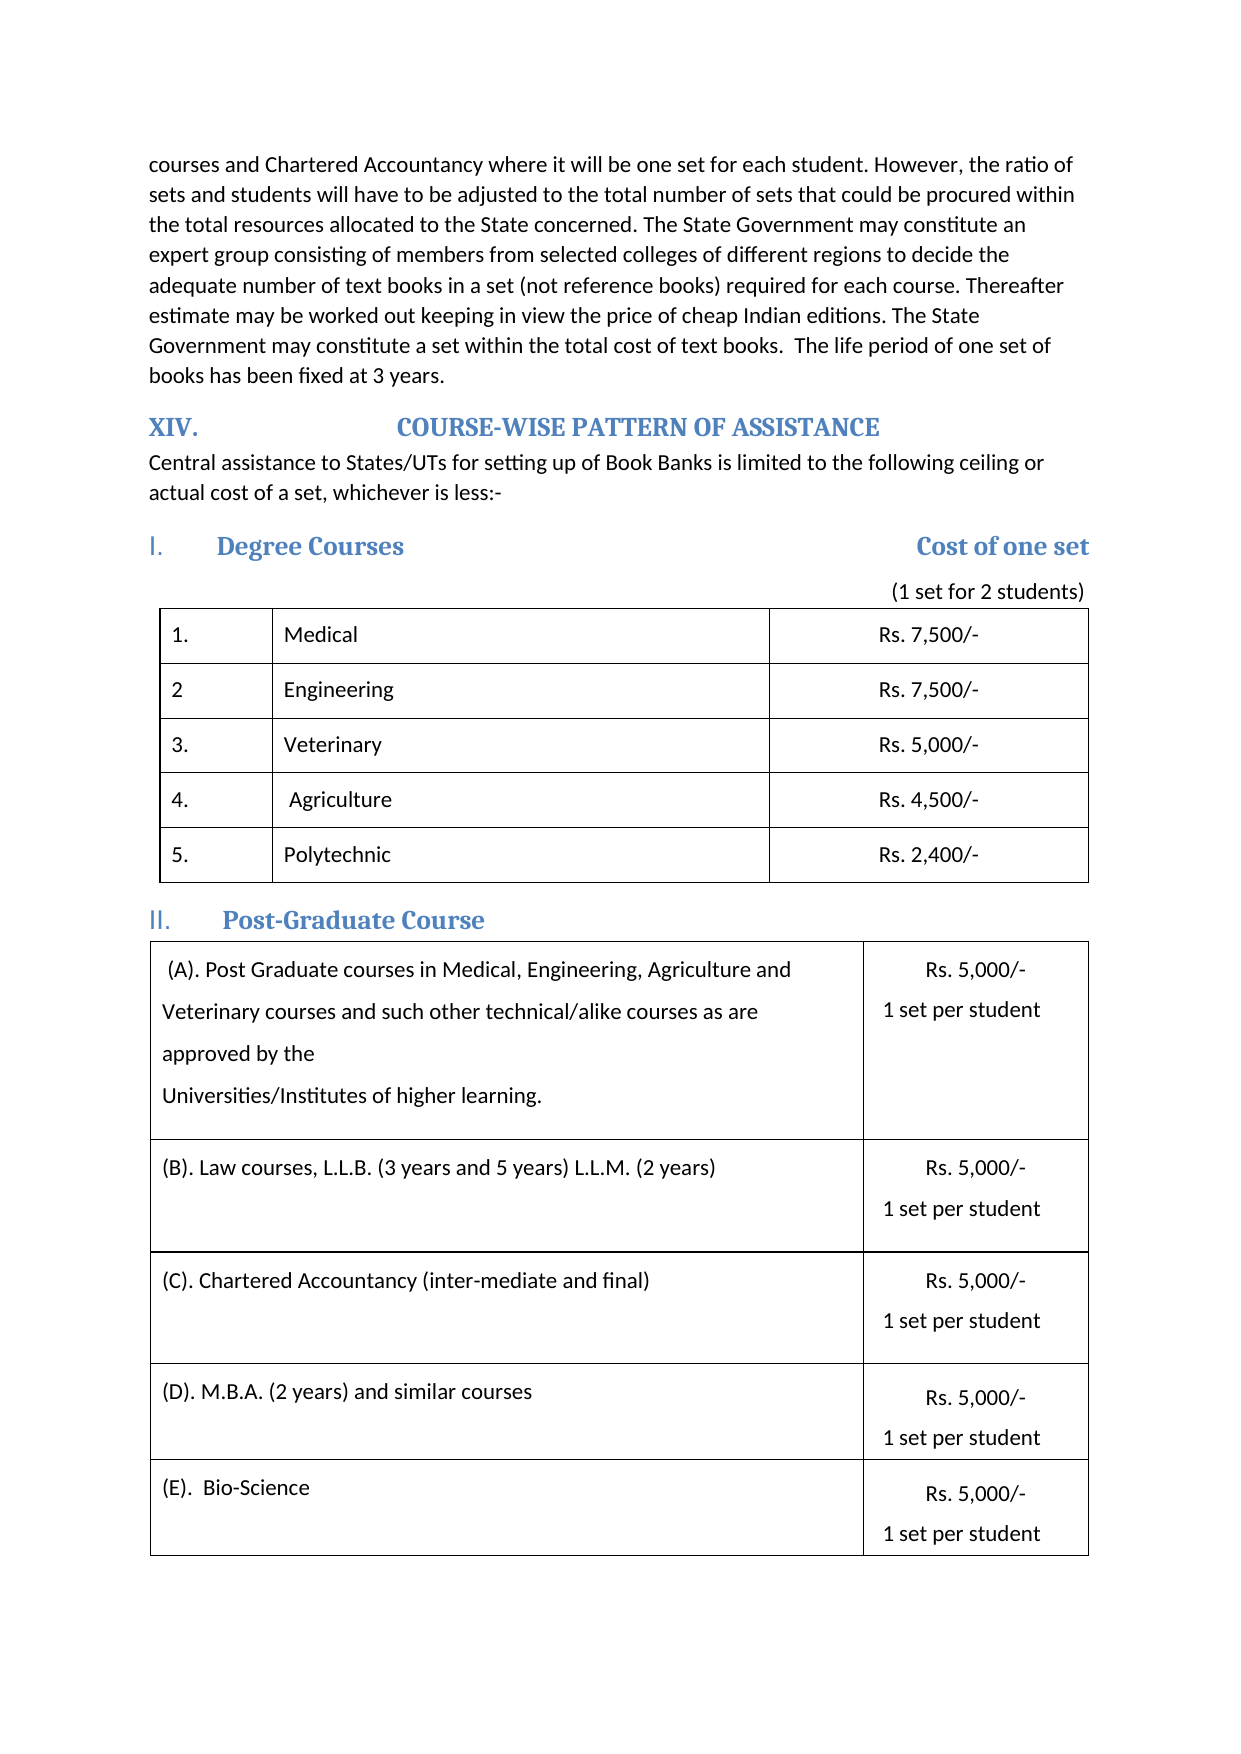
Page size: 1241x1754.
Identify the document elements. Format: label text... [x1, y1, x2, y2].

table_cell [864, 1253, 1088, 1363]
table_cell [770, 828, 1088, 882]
subtitle II. Post-Graduate Course [148, 904, 1090, 936]
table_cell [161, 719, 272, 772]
text Central assistance to States/UTs for setting up of Book Banks is limited to the following ceiling or actual cost of a set, whichever is less:- [148, 448, 1090, 506]
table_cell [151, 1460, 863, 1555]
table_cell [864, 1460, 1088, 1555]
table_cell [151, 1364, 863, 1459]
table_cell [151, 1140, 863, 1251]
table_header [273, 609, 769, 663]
text (1 set for 2 students) [148, 577, 1090, 605]
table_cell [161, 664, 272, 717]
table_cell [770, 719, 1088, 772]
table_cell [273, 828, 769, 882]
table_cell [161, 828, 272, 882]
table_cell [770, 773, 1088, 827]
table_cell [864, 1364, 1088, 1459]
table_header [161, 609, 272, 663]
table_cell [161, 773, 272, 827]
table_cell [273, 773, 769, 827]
subtitle I. Degree Courses Cost of one set [148, 529, 1090, 562]
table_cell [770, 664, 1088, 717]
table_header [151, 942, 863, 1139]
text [148, 150, 1090, 389]
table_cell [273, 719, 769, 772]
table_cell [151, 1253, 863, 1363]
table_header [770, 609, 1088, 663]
subtitle XIV. COURSE-WISE PATTERN OF ASSISTANCE [148, 412, 1090, 444]
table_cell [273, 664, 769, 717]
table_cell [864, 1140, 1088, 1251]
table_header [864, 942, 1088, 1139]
